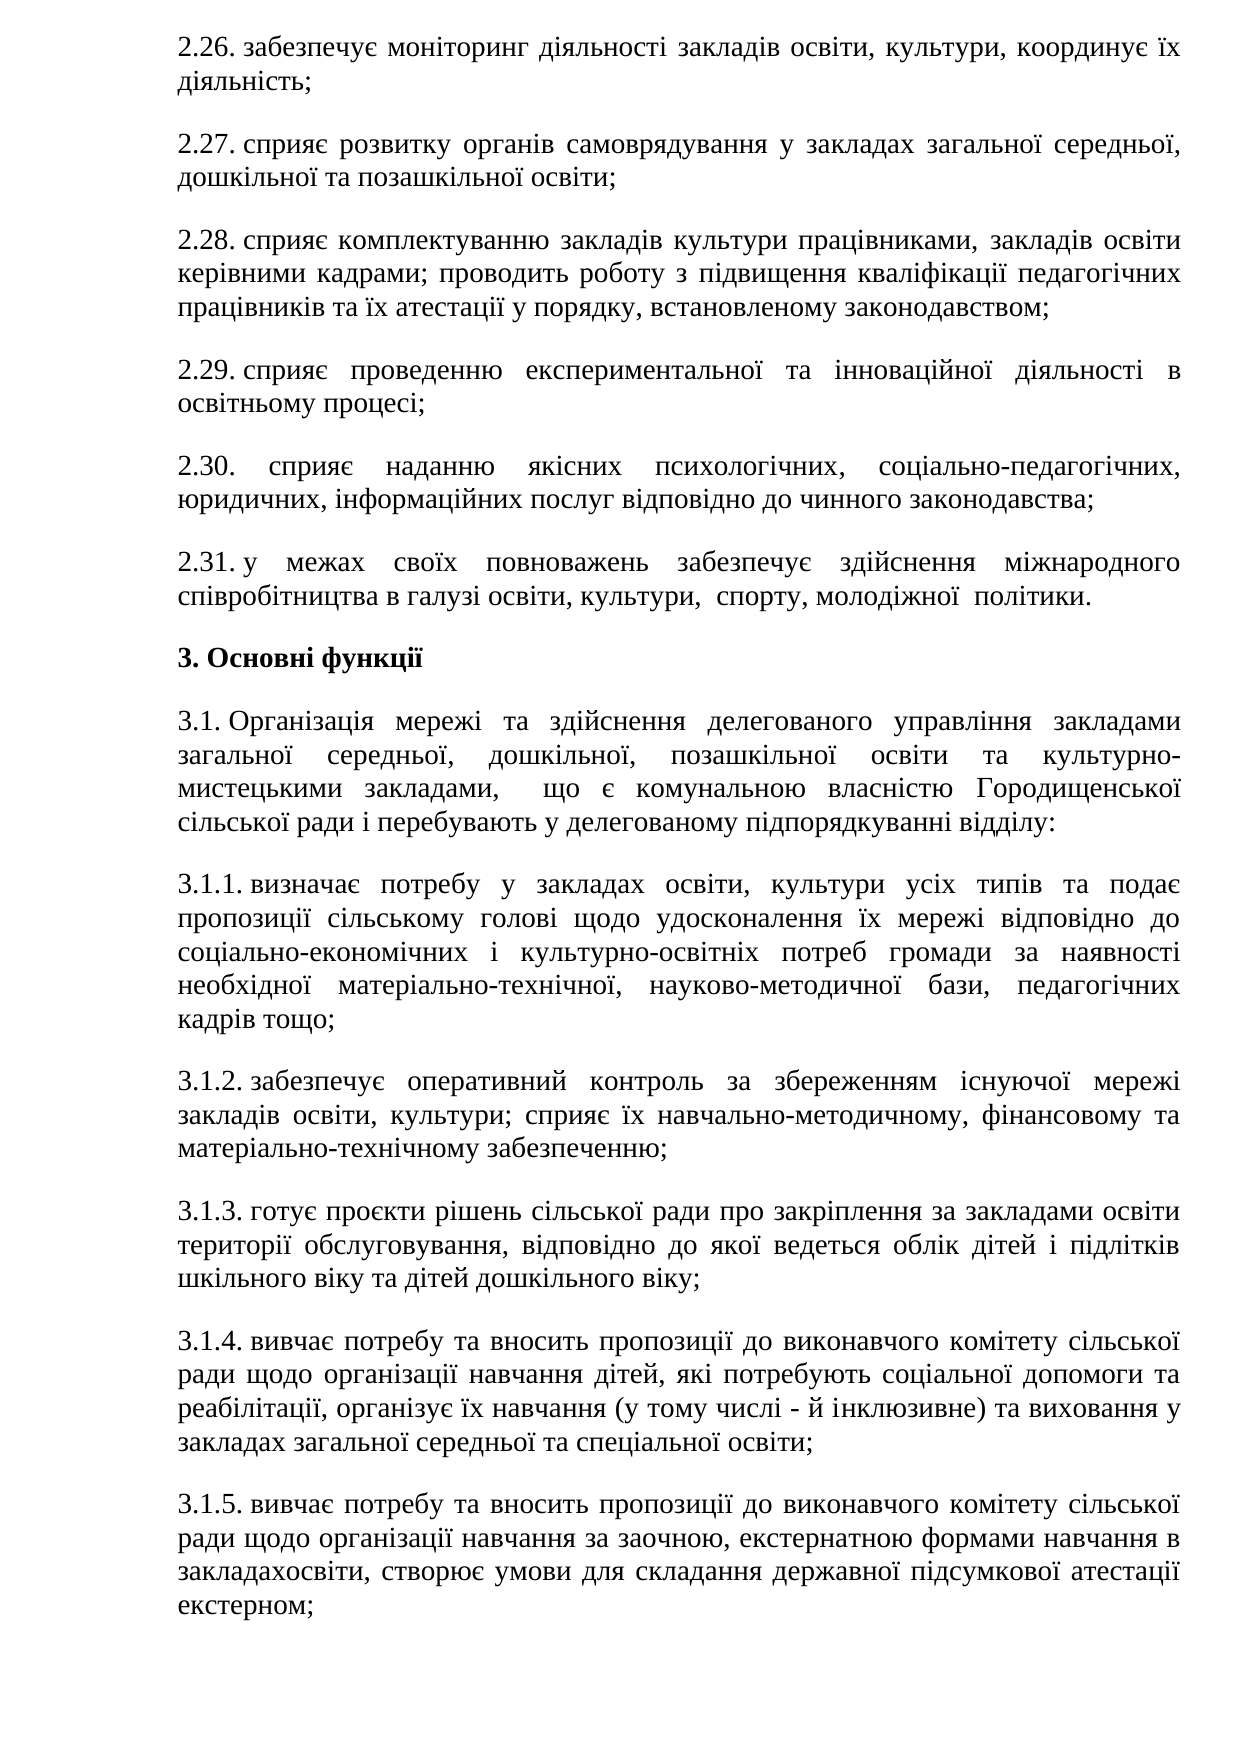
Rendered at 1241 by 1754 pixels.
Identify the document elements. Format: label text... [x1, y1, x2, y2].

text 3.1.1. визначає потребу у закладах освіти, культури усіх типів та подає пропозиції сільському голові щодо удосконалення їх мережі відповідно до соціально-економічних і культурно-освітніх потреб громади за наявності необхідної матеріально-технічної, науково-методичної бази, педагогічних кадрів тощо; [177, 867, 1181, 1034]
text 3.1.5. вивчає потребу та вносить пропозиції до виконавчого комітету сільської ради щодо організації навчання за заочною, екстернатною формами навчання в закладахосвіти, створює умови для складання державної підсумкової атестації екстерном; [177, 1486, 1181, 1621]
text 3. Основні функції [177, 641, 1181, 674]
text 3.1. Організація мережі та здійснення делегованого управління закладами загальної середньої, дошкільної, позашкільної освіти та культурно-мистецькими закладами, що є комунальною власністю Городищенської сільської ради і перебувають у делегованому підпорядкуванні відділу: [177, 703, 1181, 837]
text 2.28. сприяє комплектуванню закладів культури працівниками, закладів освіти керівними кадрами; проводить роботу з підвищення кваліфікації педагогічних працівників та їх атестації у порядку, встановленому законодавством; [177, 222, 1181, 323]
text 3.1.3. готує проєкти рішень сільської ради про закріплення за закладами освіти території обслуговування, відповідно до якої ведеться облік дітей і підлітків шкільного віку та дітей дошкільного віку; [177, 1193, 1181, 1294]
text 2.30. сприяє наданню якісних психологічних, соціально-педагогічних, юридичних, інформаційних послуг відповідно до чинного законодавства; [177, 448, 1181, 515]
text 2.27. сприяє розвитку органів самоврядування у закладах загальної середньої, дошкільної та позашкільної освіти; [177, 126, 1181, 193]
text 2.31. у межах своїх повноважень забезпечує здійснення міжнародного співробітництва в галузі освіти, культури, спорту, молодіжної політики. [177, 544, 1181, 611]
text 2.29. сприяє проведенню експериментальної та інноваційної діяльності в освітньому процесі; [177, 352, 1181, 419]
text 3.1.2. забезпечує оперативний контроль за збереженням існуючої мережі закладів освіти, культури; сприяє їх навчально-методичному, фінансовому та матеріально-технічному забезпеченню; [177, 1063, 1181, 1164]
text 3.1.4. вивчає потребу та вносить пропозиції до виконавчого комітету сільської ради щодо організації навчання дітей, які потребують соціальної допомоги та реабілітації, організує їх навчання (у тому числі - й інклюзивне) та виховання у закладах загальної середньої та спеціальної освіти; [177, 1323, 1181, 1457]
text 2.26. забезпечує моніторинг діяльності закладів освіти, культури, координує їх діяльність; [177, 29, 1181, 97]
